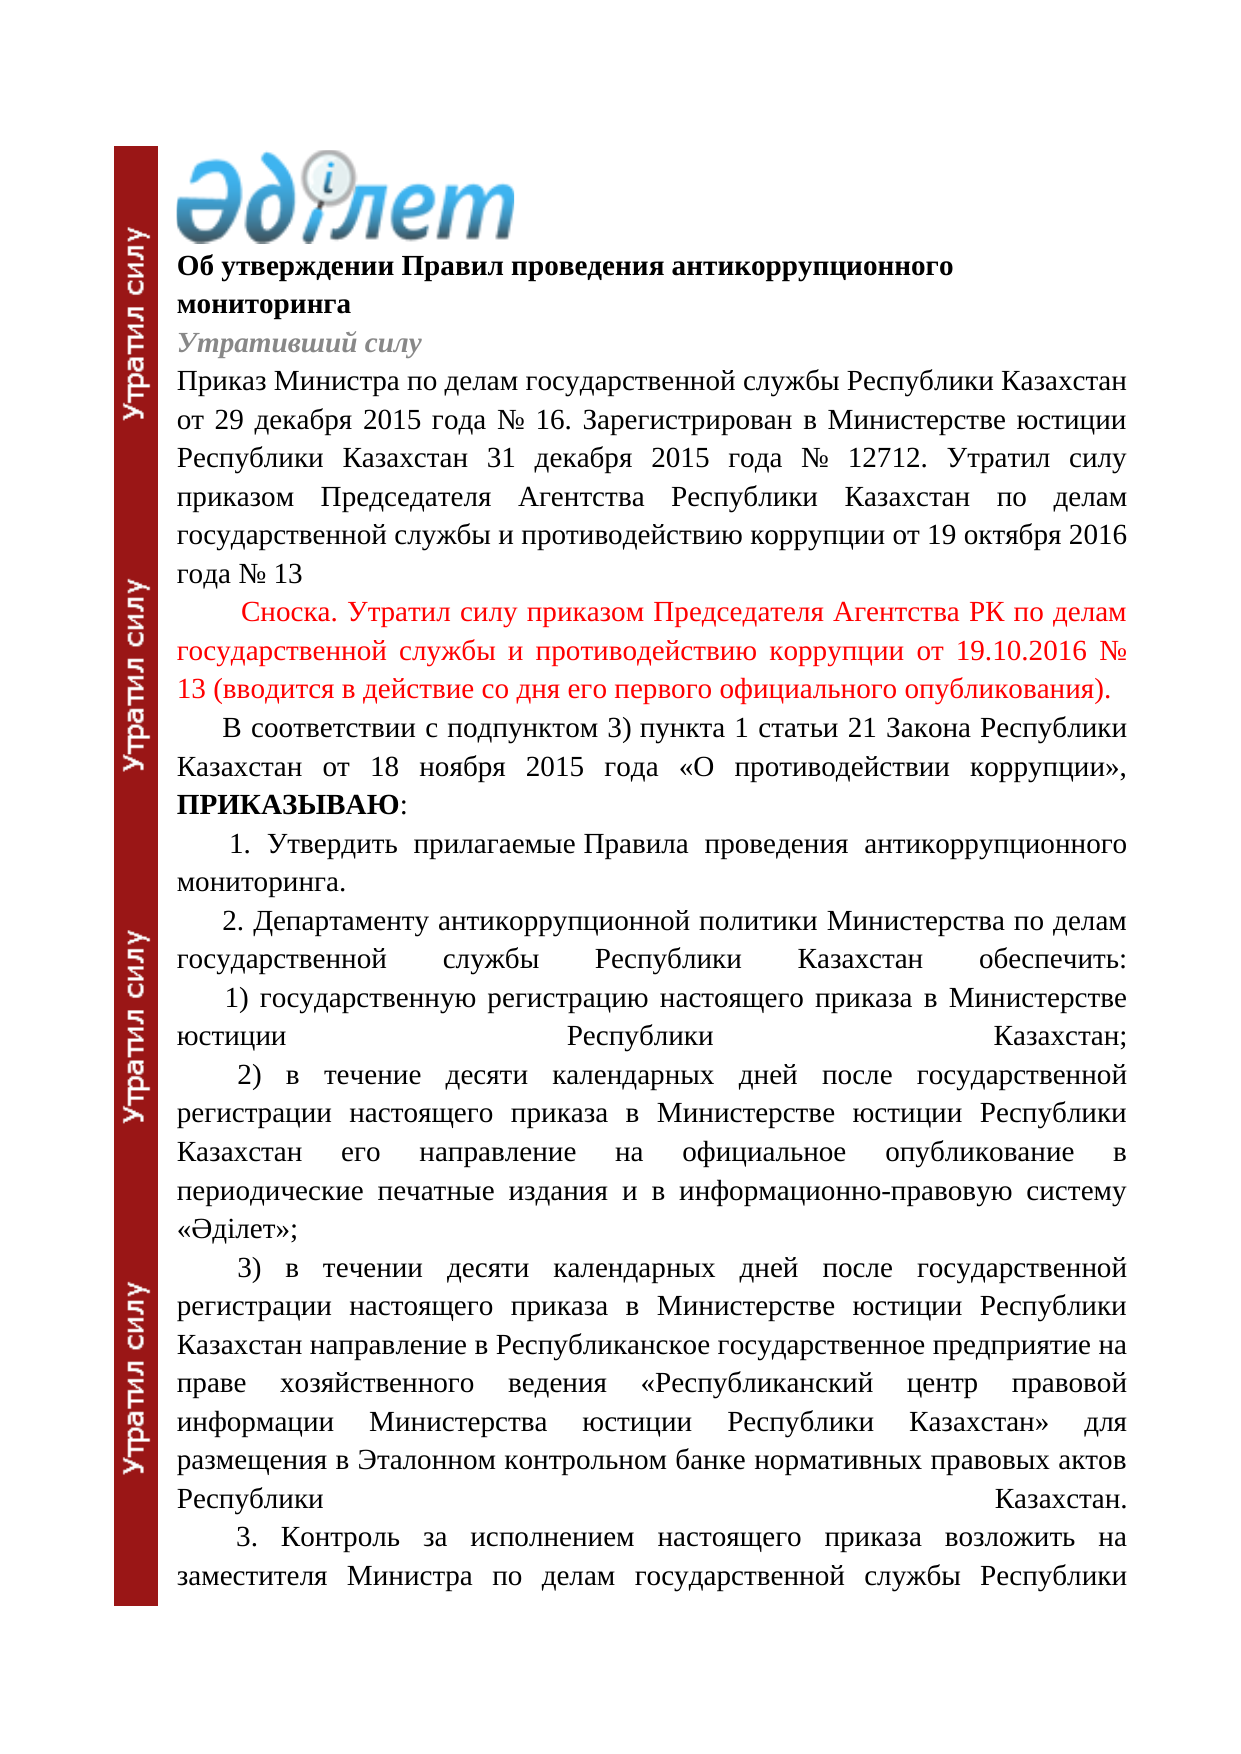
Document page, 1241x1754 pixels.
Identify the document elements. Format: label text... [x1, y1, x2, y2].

picture [114, 1592, 158, 1606]
picture [114, 320, 158, 325]
text Утративший силу [112, 325, 1128, 358]
picture [114, 146, 158, 248]
picture [114, 705, 158, 710]
text Приказ Министра по делам государственной службы Республики Казахстан от 29 декабря 2015 года № 16. Зарегистрирован в Министерстве юстиции Республики Казахстан 31 декабря 2015 года № 12712. Утратил силу приказом Председателя Агентства Республики Казахстан по делам государственной службы и противодействию коррупции от 19 октября 2016 года № 13 [112, 363, 1128, 589]
text Об утверждении Правил проведения антикоррупционного мониторинга [112, 248, 1128, 320]
picture [176, 150, 515, 244]
picture [114, 589, 158, 594]
picture [114, 358, 158, 363]
text Сноска. Утратил силу приказом Председателя Агентства РК по делам государственной службы и противодействию коррупции от 19.10.2016 № 13 (вводится в действие со дня его первого официального опубликования). [112, 594, 1128, 705]
